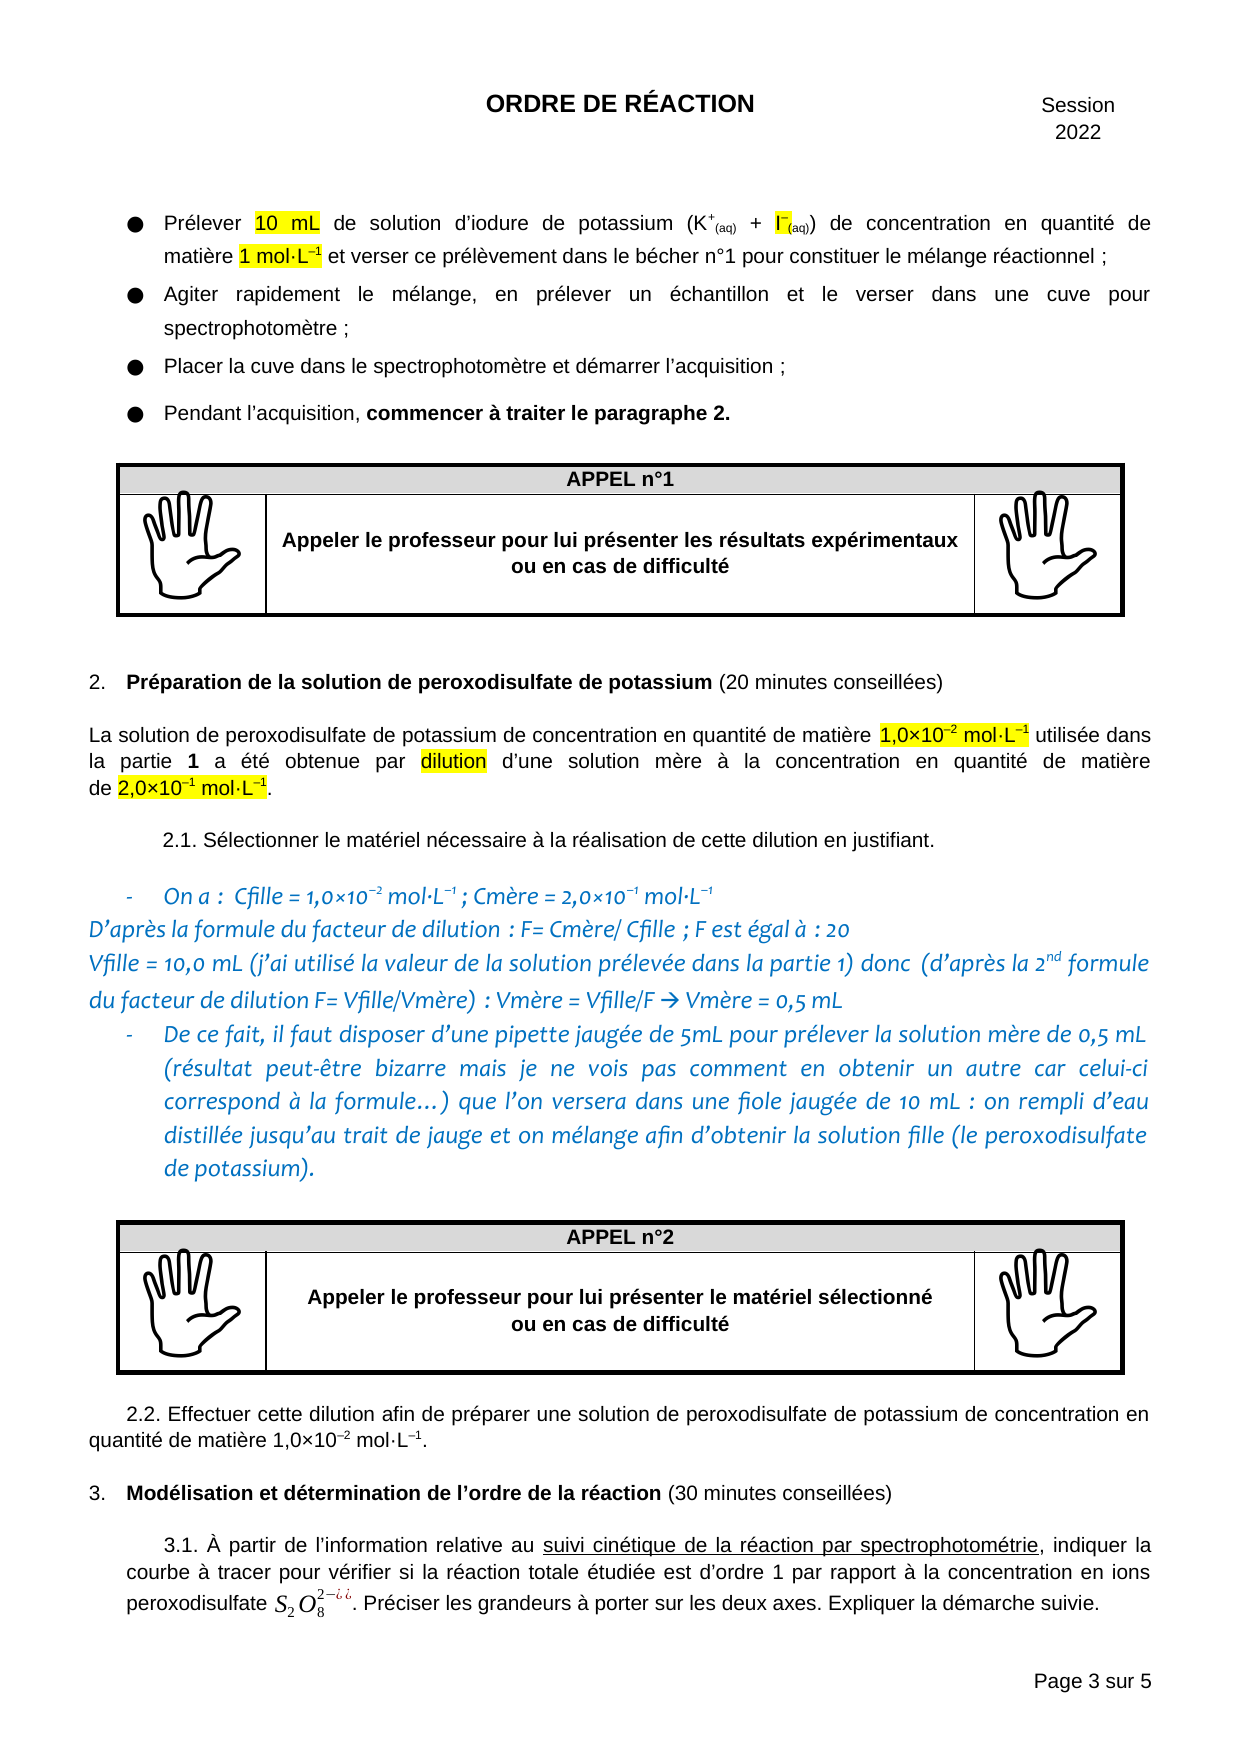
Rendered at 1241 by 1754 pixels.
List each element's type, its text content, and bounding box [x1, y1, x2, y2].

table_cell Appeler le professeur pour lui présenter les résultats expérimentaux ou en cas de difficulté [267, 495, 974, 612]
list Pendant l’acquisition, commencer à traiter le paragraphe 2. [126, 389, 1152, 432]
table_header APPEL n°1 [266, 467, 974, 493]
list Agiter rapidement le mélange, en prélever un échantillon et le verser dans une cuve pour spectrophotomètre ; [126, 271, 1152, 340]
list Placer la cuve dans le spectrophotomètre et démarrer l’acquisition ; [126, 342, 1152, 385]
text 3.1. À partir de l’information relative au suivi cinétique de la réaction par spectrophotométrie, indiquer la courbe à tracer pour vérifier si la réaction totale étudiée est d’ordre 1 par rapport à la concentration en ions peroxodisulfate . Préciser les grandeurs à porter sur les deux axes. Expliquer la démarche suivie. [126, 1533, 1152, 1621]
text La solution de peroxodisulfate de potassium de concentration en quantité de matière 1,0×10–2 mol·L–1 utilisée dans la partie 1 a été obtenue par dilution d’une solution mère à la concentration en quantité de matière de 2,0×10–1 mol·L–1. [89, 723, 1152, 799]
table_header [120, 467, 266, 493]
text Vfille = 10,0 mL (j’ai utilisé la valeur de la solution prélevée dans la partie 1) donc (d’après la 2nd formule du facteur de dilution F= Vfille/Vmère) : Vmère = Vfille/F 🡪 Vmère = 0,5 mL [89, 948, 1152, 1016]
table_cell 🖐 [975, 495, 1120, 612]
table_header [974, 467, 1120, 493]
text 2.2. Effectuer cette dilution afin de préparer une solution de peroxodisulfate de potassium de concentration en quantité de matière 1,0×10–2 mol·L–1. [89, 1401, 1152, 1452]
text 2.1. Sélectionner le matériel nécessaire à la réalisation de cette dilution en justifiant. [89, 828, 1152, 852]
table_cell 🖐 [975, 1253, 1120, 1370]
table_cell 🖐 [120, 495, 265, 612]
table_cell Appeler le professeur pour lui présenter le matériel sélectionné ou en cas de difficulté [267, 1253, 974, 1370]
text D’après la formule du facteur de dilution : F= Cmère/ Cfille ; F est égal à : 20 [89, 914, 1152, 945]
table_header [974, 1225, 1120, 1251]
list On a : Cfille = 1,0×10–2 mol·L–1 ; Cmère = 2,0×10–1 mol·L–1 [126, 881, 1152, 911]
list Préparation de la solution de peroxodisulfate de potassium (20 minutes conseillées) [89, 670, 1152, 694]
list De ce fait, il faut disposer d’une pipette jaugée de 5mL pour prélever la solution mère de 0,5 mL (résultat peut-être bizarre mais je ne vois pas comment en obtenir un autre car celui-ci correspond à la formule…) que l’on versera dans une fiole jaugée de 10 mL : on rempli d’eau distillée jusqu’au trait de jauge et on mélange afin d’obtenir la solution fille (le peroxodisulfate de potassium). [126, 1019, 1152, 1184]
table_header [120, 1225, 266, 1251]
list Prélever 10 mL de solution d’iodure de potassium (K+(aq) + I–(aq)) de concentration en quantité de matière 1 mol·L–1 et verser ce prélèvement dans le bécher n°1 pour constituer le mélange réactionnel ; [126, 199, 1152, 268]
table_header APPEL n°2 [266, 1225, 974, 1251]
table_cell 🖐 [120, 1253, 265, 1370]
list Modélisation et détermination de l’ordre de la réaction (30 minutes conseillées) [89, 1480, 1152, 1504]
